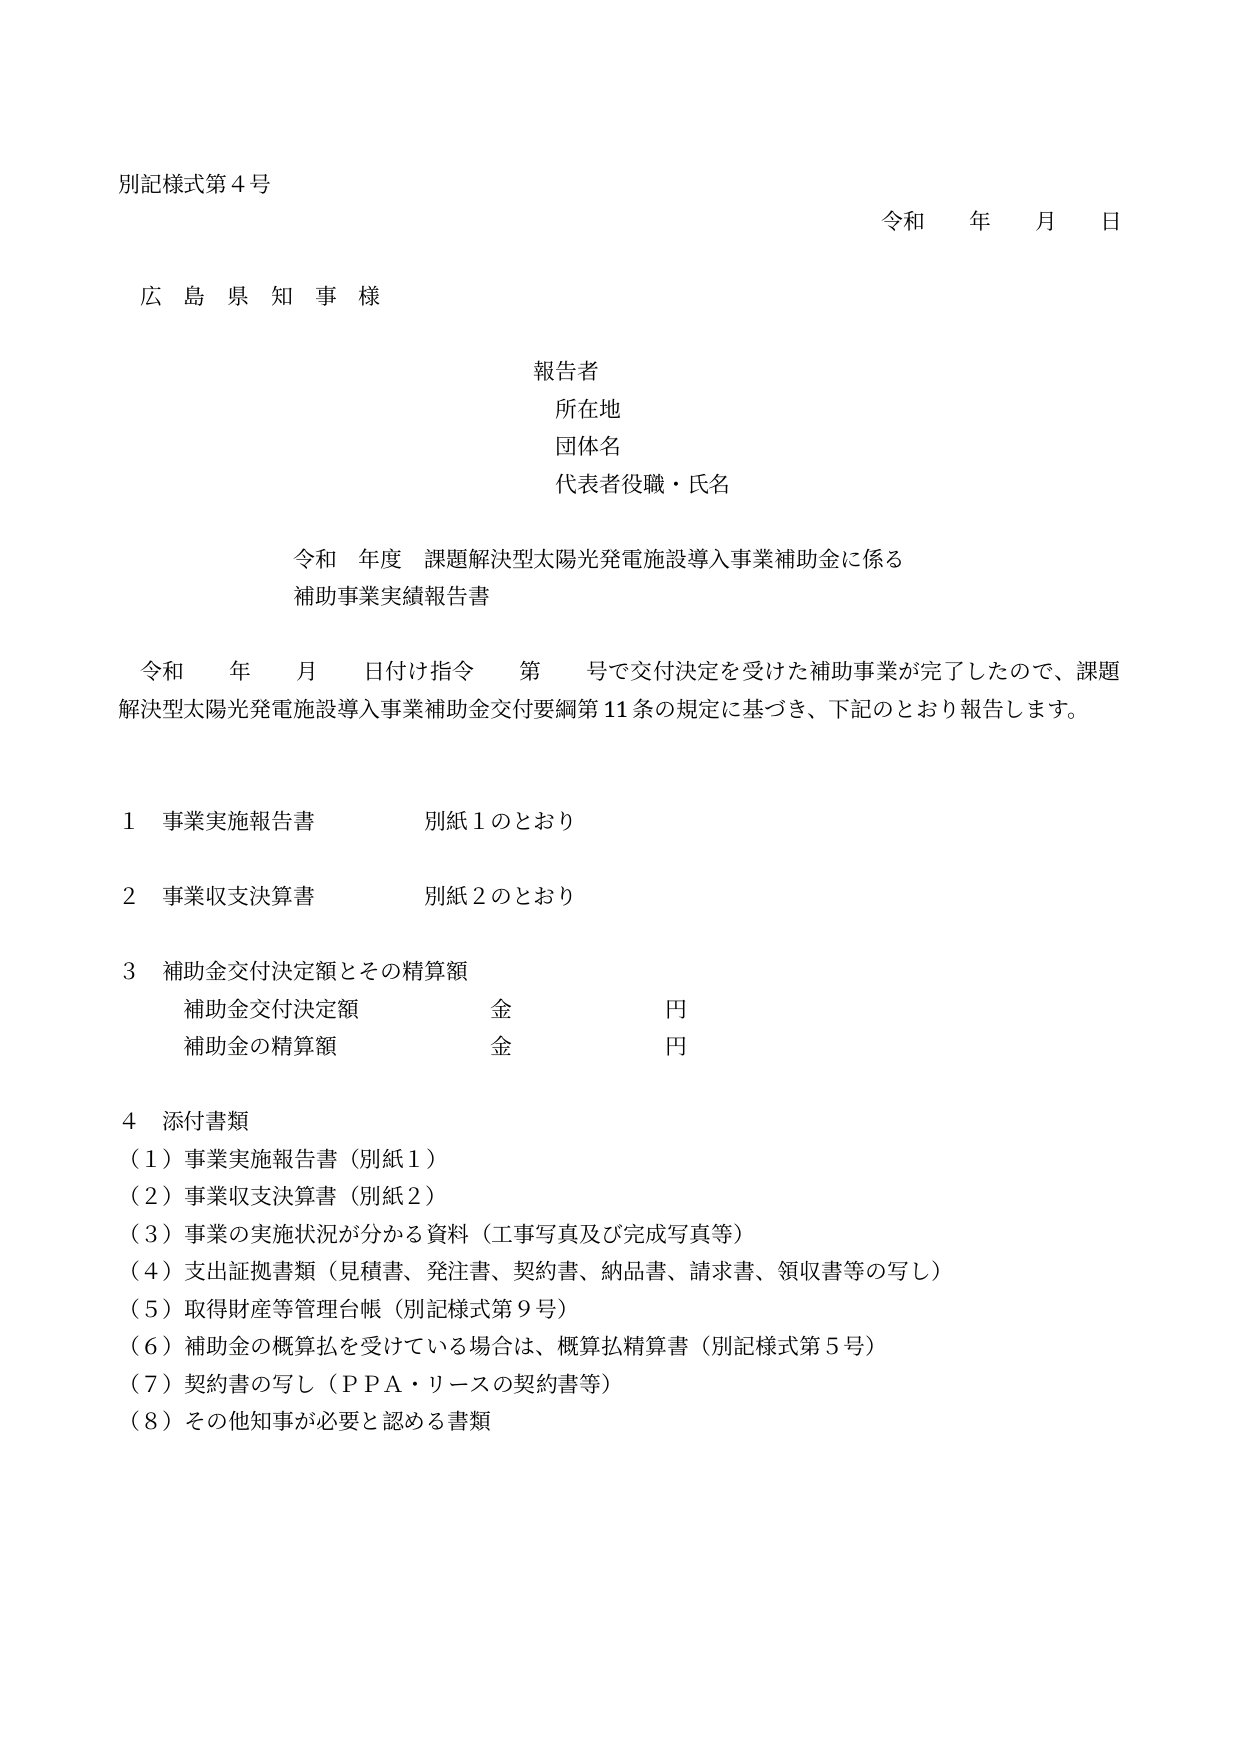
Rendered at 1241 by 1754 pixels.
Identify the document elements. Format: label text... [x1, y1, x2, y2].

text （４）支出証拠書類（見積書、発注書、契約書、納品書、請求書、領収書等の写し） [118, 1251, 1122, 1289]
text （３）事業の実施状況が分かる資料（工事写真及び完成写真等） [118, 1214, 1122, 1251]
text 補助事業実績報告書 [118, 576, 1122, 614]
text ４ 添付書類 [118, 1101, 1122, 1139]
text （１）事業実施報告書（別紙１） [118, 1139, 1122, 1176]
text 令和 年 月 日 [118, 201, 1122, 239]
text 代表者役職・氏名 [118, 464, 1122, 501]
text ３ 補助金交付決定額とその精算額 [118, 951, 1122, 989]
text （５）取得財産等管理台帳（別記様式第９号） [118, 1289, 1122, 1326]
text 令和 年 月 日付け指令 第 号で交付決定を受けた補助事業が完了したので、課題解決型太陽光発電施設導入事業補助金交付要綱第11条の規定に基づき、下記のとおり報告します。 [118, 651, 1122, 726]
text 報告者 [118, 351, 1122, 389]
text 別記様式第４号 [118, 164, 1122, 201]
text 所在地 [118, 389, 1122, 426]
text 令和 年度 課題解決型太陽光発電施設導入事業補助金に係る [118, 539, 1122, 576]
text （６）補助金の概算払を受けている場合は、概算払精算書（別記様式第５号） [118, 1326, 1122, 1364]
text （２）事業収支決算書（別紙２） [118, 1176, 1122, 1214]
text 広 島 県 知 事 様 [118, 276, 1122, 314]
text １ 事業実施報告書 別紙１のとおり [118, 801, 1122, 839]
text 補助金交付決定額 金 円 [118, 989, 1122, 1026]
text 団体名 [118, 426, 1122, 464]
text （７）契約書の写し（ＰＰＡ・リースの契約書等） [118, 1364, 1122, 1401]
text ２ 事業収支決算書 別紙２のとおり [118, 876, 1122, 914]
text 補助金の精算額 金 円 [118, 1026, 1122, 1064]
text （８）その他知事が必要と認める書類 [118, 1401, 1122, 1439]
